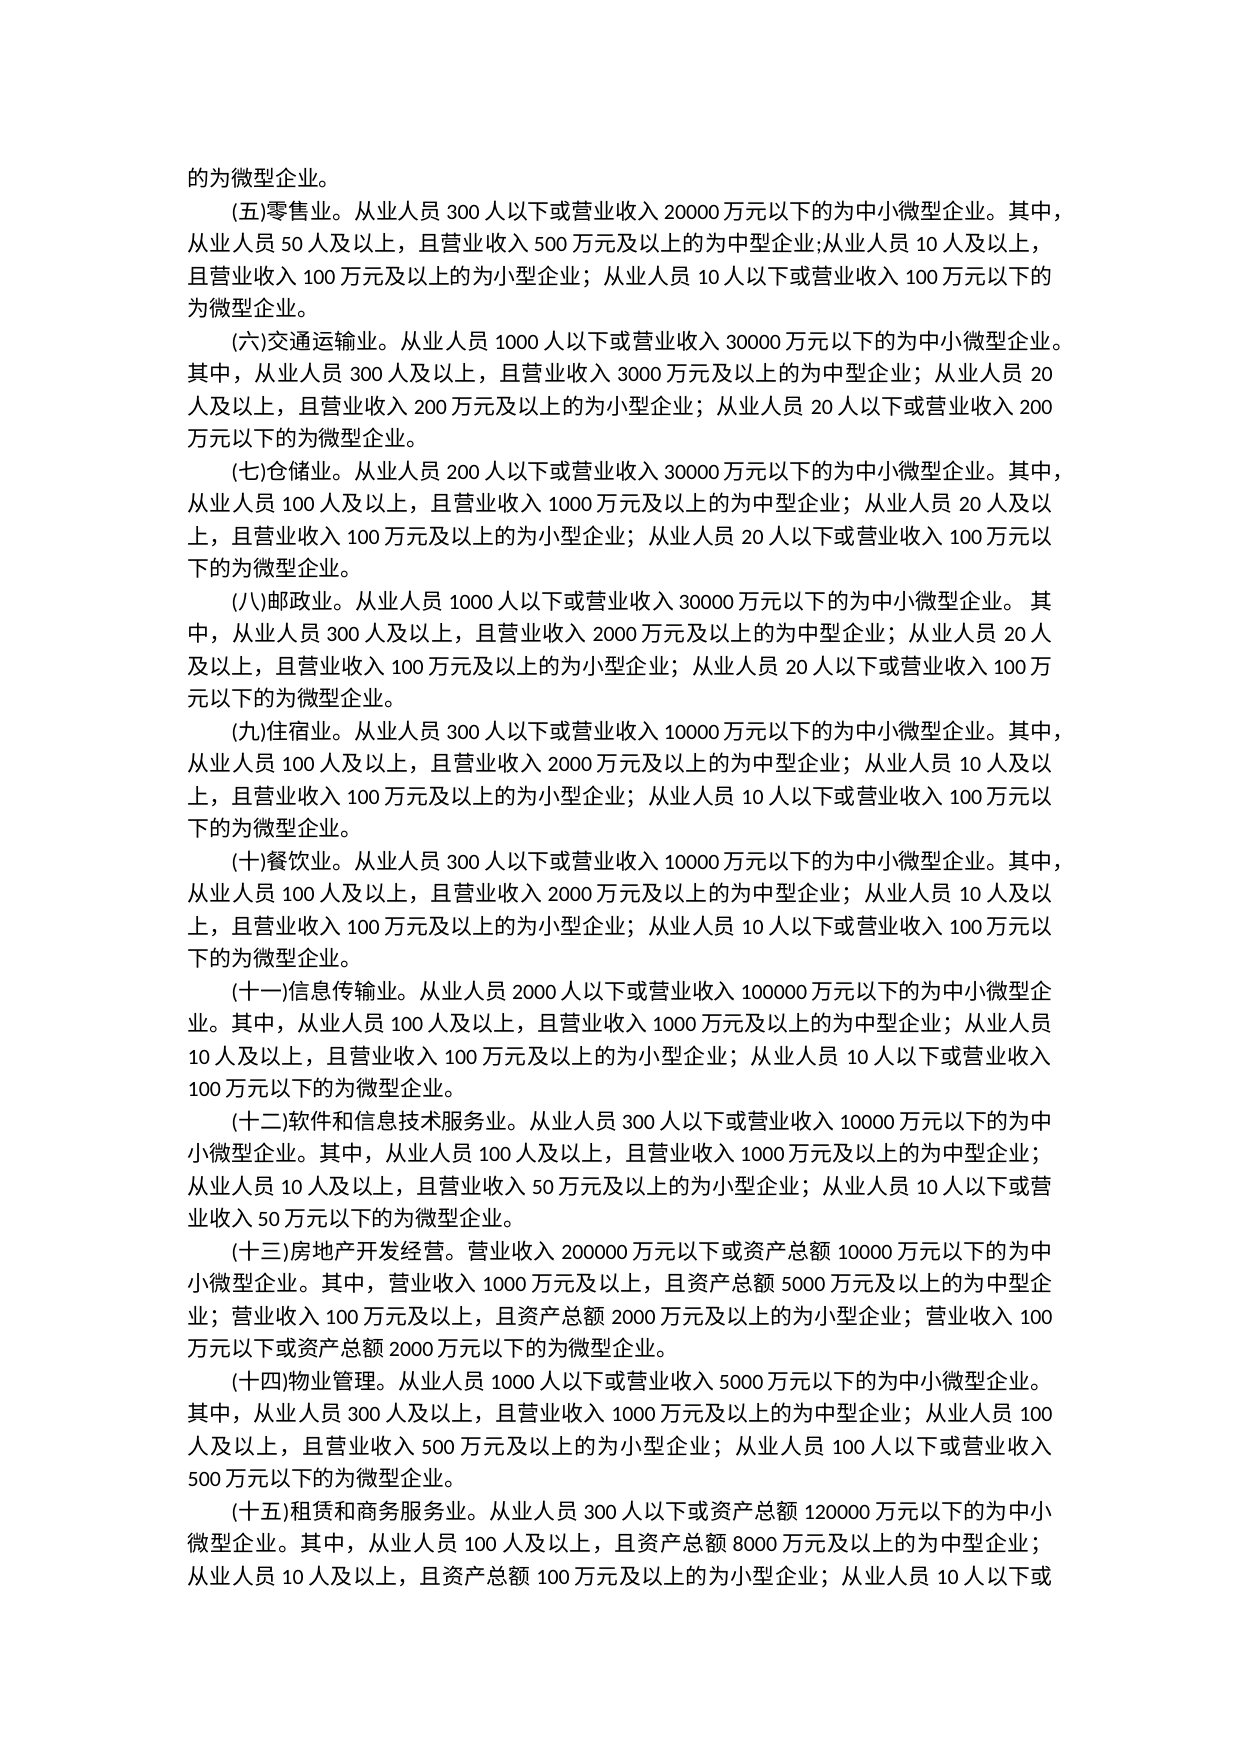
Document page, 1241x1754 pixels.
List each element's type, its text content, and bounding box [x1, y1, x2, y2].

text (十四)物业管理。从业人员1000人以下或营业收入5000万元以下的为中小微型企业。其中，从业人员300人及以上，且营业收入1000万元及以上的为中型企业；从业人员100人及以上，且营业收入500万元及以上的为小型企业；从业人员100人以下或营业收入500万元以下的为微型企业。 [187, 1363, 1053, 1493]
text (十)餐饮业。从业人员300人以下或营业收入10000万元以下的为中小微型企业。其中，从业人员100人及以上，且营业收入2000万元及以上的为中型企业；从业人员10人及以上，且营业收入100万元及以上的为小型企业；从业人员10人以下或营业收入100万元以下的为微型企业。 [187, 843, 1053, 973]
text (五)零售业。从业人员300人以下或营业收入20000万元以下的为中小微型企业。其中，从业人员50人及以上，且营业收入500万元及以上的为中型企业;从业人员10人及以上，且营业收入100万元及以上的为小型企业；从业人员10人以下或营业收入100万元以下的为微型企业。 [187, 193, 1053, 323]
text (七)仓储业。从业人员200人以下或营业收入30000万元以下的为中小微型企业。其中，从业人员100人及以上，且营业收入1000万元及以上的为中型企业；从业人员20人及以上，且营业收入100万元及以上的为小型企业；从业人员20人以下或营业收入100万元以下的为微型企业。 [187, 453, 1053, 583]
text (十三)房地产开发经营。营业收入200000万元以下或资产总额10000万元以下的为中小微型企业。其中，营业收入1000万元及以上，且资产总额5000万元及以上的为中型企业；营业收入100万元及以上，且资产总额2000万元及以上的为小型企业；营业收入100万元以下或资产总额2000万元以下的为微型企业。 [187, 1233, 1053, 1363]
text (九)住宿业。从业人员300人以下或营业收入10000万元以下的为中小微型企业。其中，从业人员100人及以上，且营业收入2000万元及以上的为中型企业；从业人员10人及以上，且营业收入100万元及以上的为小型企业；从业人员10人以下或营业收入100万元以下的为微型企业。 [187, 713, 1053, 843]
text (十一)信息传输业。从业人员2000人以下或营业收入100000万元以下的为中小微型企业。其中，从业人员100人及以上，且营业收入1000万元及以上的为中型企业；从业人员10人及以上，且营业收入100万元及以上的为小型企业；从业人员10人以下或营业收入100万元以下的为微型企业。 [187, 973, 1053, 1103]
text (八)邮政业。从业人员1000人以下或营业收入30000万元以下的为中小微型企业。 其中，从业人员300人及以上，且营业收入2000万元及以上的为中型企业；从业人员20人及以上，且营业收入100万元及以上的为小型企业；从业人员20人以下或营业收入100万元以下的为微型企业。 [187, 583, 1053, 713]
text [187, 1493, 1053, 1591]
text (六)交通运输业。从业人员1000人以下或营业收入30000万元以下的为中小微型企业。其中，从业人员300人及以上，且营业收入3000万元及以上的为中型企业；从业人员20人及以上，且营业收入200万元及以上的为小型企业；从业人员20人以下或营业收入200万元以下的为微型企业。 [187, 323, 1053, 453]
text (十二)软件和信息技术服务业。从业人员300人以下或营业收入10000万元以下的为中小微型企业。其中，从业人员100人及以上，且营业收入1000万元及以上的为中型企业；从业人员10人及以上，且营业收入50万元及以上的为小型企业；从业人员10人以下或营业收入50万元以下的为微型企业。 [187, 1103, 1053, 1233]
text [187, 161, 1053, 193]
